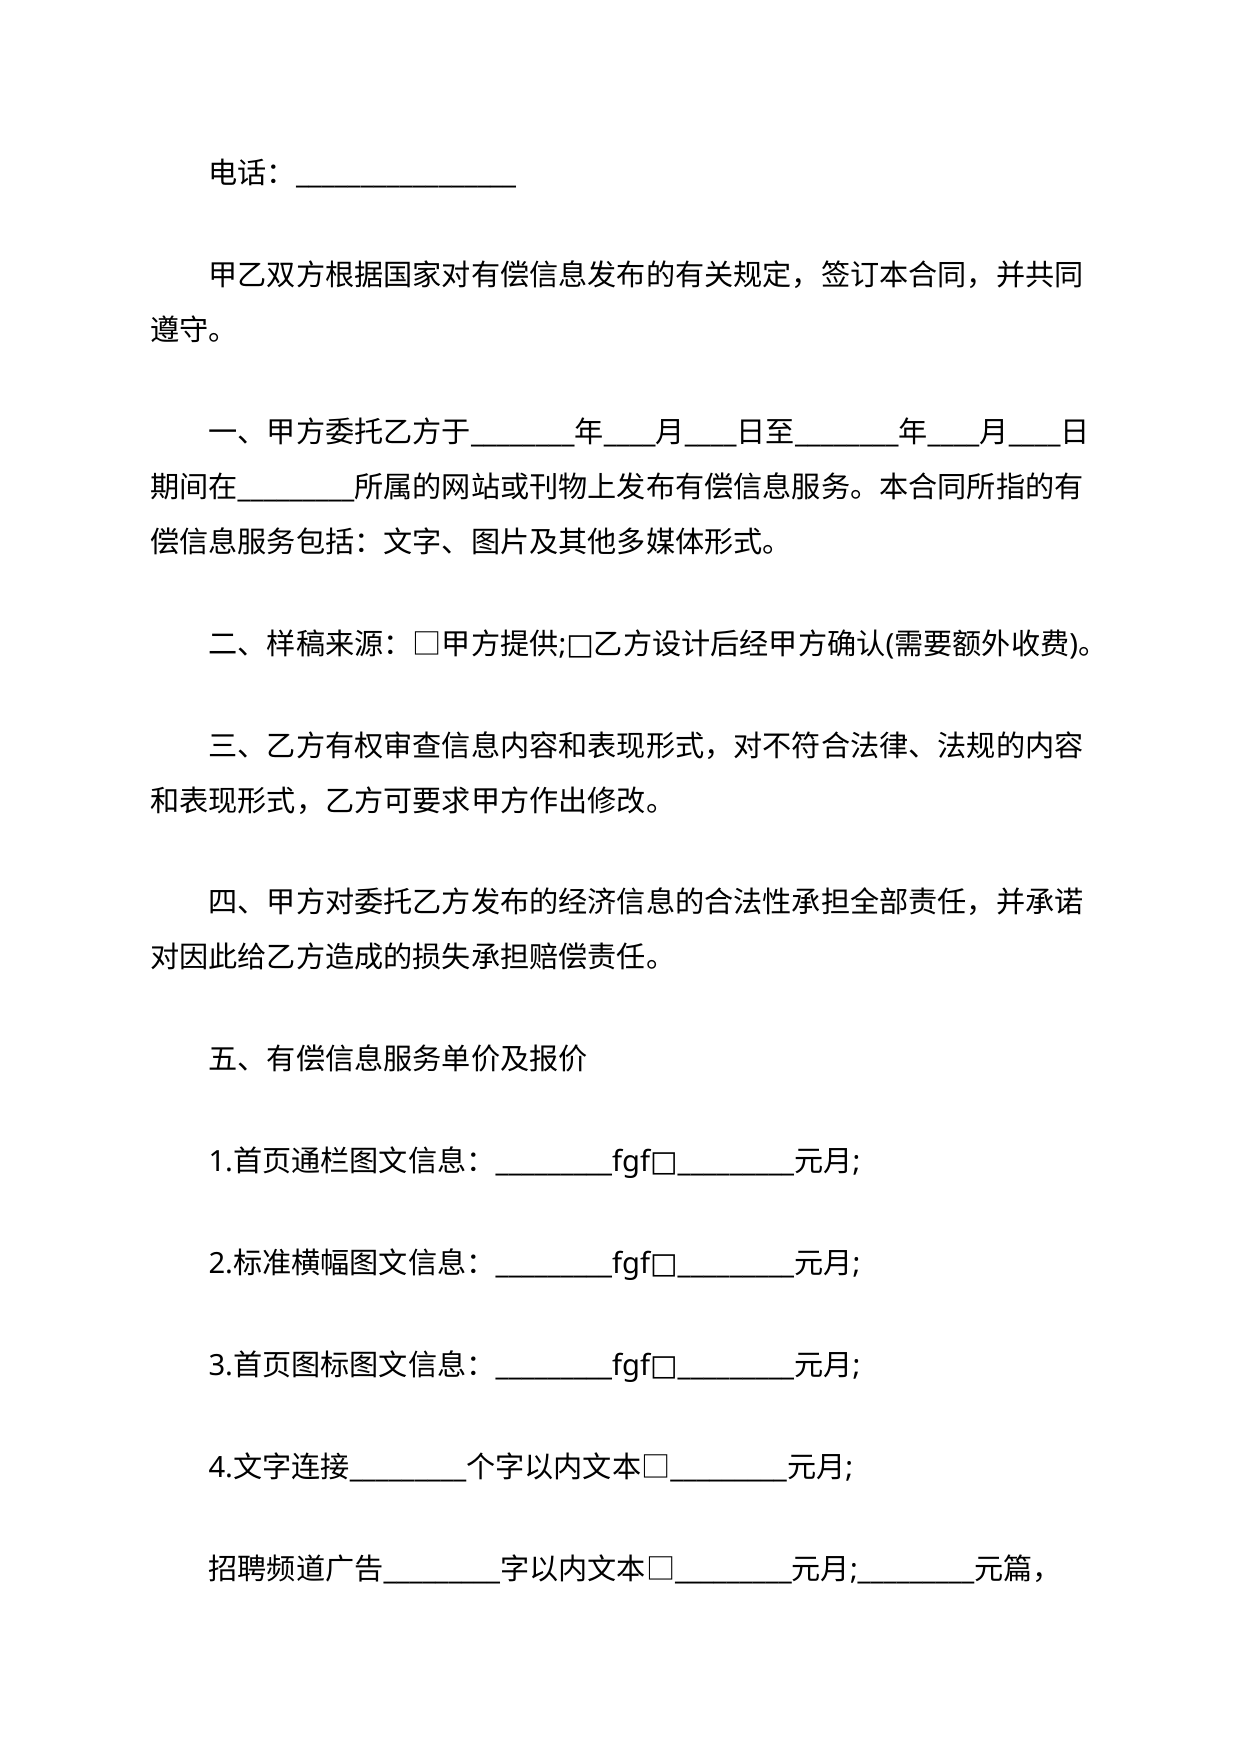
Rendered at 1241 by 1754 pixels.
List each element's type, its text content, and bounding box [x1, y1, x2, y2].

text 五、有偿信息服务单价及报价 [150, 1036, 1090, 1078]
text 四、甲方对委托乙方发布的经济信息的合法性承担全部责任，并承诺对因此给乙方造成的损失承担赔偿责任。 [150, 879, 1090, 976]
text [150, 1545, 1090, 1588]
text 二、样稿来源：□甲方提供;□乙方设计后经甲方确认(需要额外收费)。 [150, 620, 1090, 663]
text 电话：_________________ [150, 150, 1090, 192]
text 3.首页图标图文信息：_________fgf□_________元月; [150, 1341, 1090, 1384]
text 三、乙方有权审查信息内容和表现形式，对不符合法律、法规的内容和表现形式，乙方可要求甲方作出修改。 [150, 722, 1090, 819]
text 1.首页通栏图文信息：_________fgf□_________元月; [150, 1137, 1090, 1180]
text 一、甲方委托乙方于________年____月____日至________年____月____日期间在_________所属的网站或刊物上发布有偿信息服务。本合同所指的有偿信息服务包括：文字、图片及其他多媒体形式。 [150, 409, 1090, 561]
text 甲乙双方根据国家对有偿信息发布的有关规定，签订本合同，并共同遵守。 [150, 252, 1090, 349]
text 4.文字连接_________个字以内文本□_________元月; [150, 1443, 1090, 1486]
text 2.标准横幅图文信息：_________fgf□_________元月; [150, 1239, 1090, 1282]
